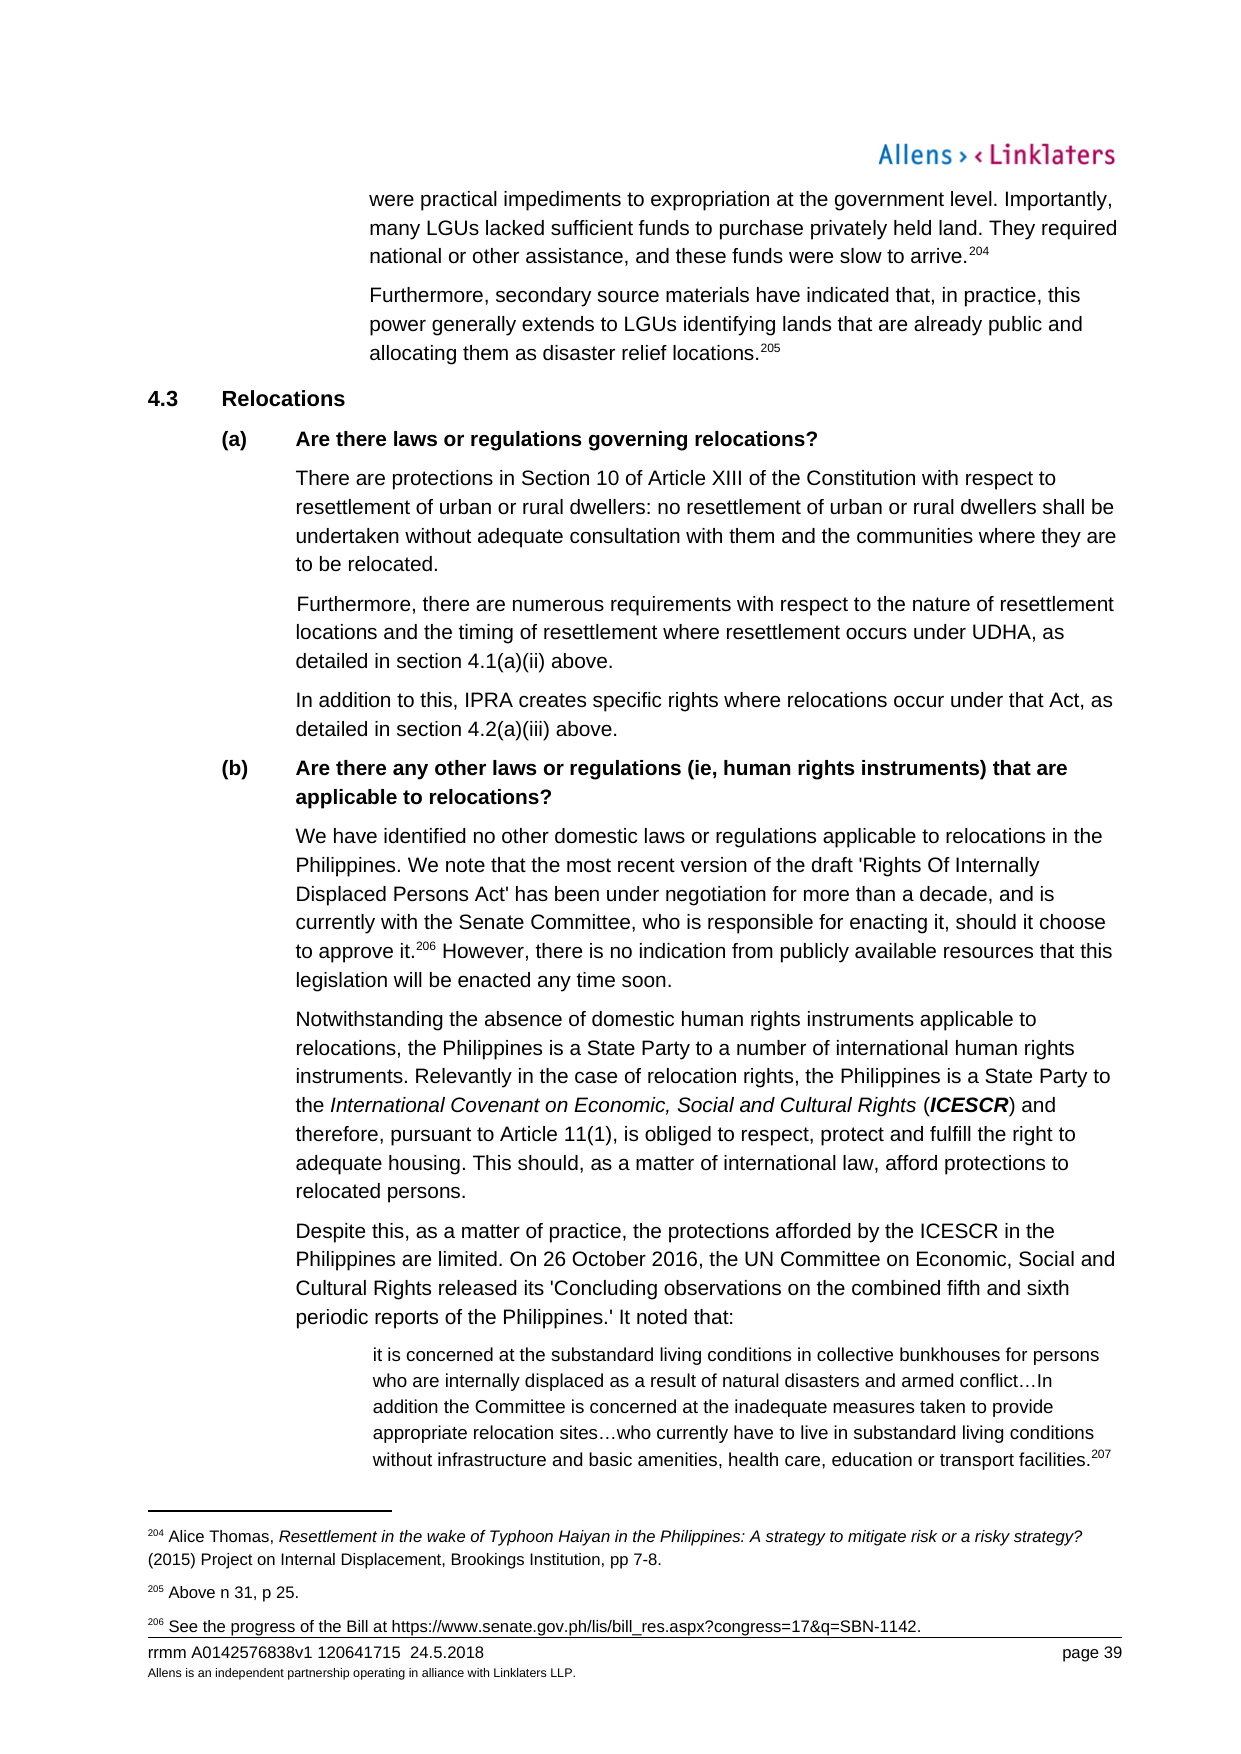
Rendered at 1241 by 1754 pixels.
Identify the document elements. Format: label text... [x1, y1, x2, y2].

text In addition to this, IPRA creates specific rights where relocations occur under that Act, as detailed in section 4.2(a)(iii) above. [295, 688, 1122, 741]
text There are protections in Section 10 of Article XIII of the Constitution with respect to resettlement of urban or rural dwellers: no resettlement of urban or rural dwellers shall be undertaken without adequate consultation with them and the communities where they are to be relocated. [295, 466, 1122, 576]
text We have identified no other domestic laws or regulations applicable to relocations in the Philippines. We note that the most recent version of the draft 'Rights Of Internally Displaced Persons Act' has been under negotiation for more than a decade, and is currently with the Senate Committee, who is responsible for enacting it, should it choose to approve it. However, there is no indication from publicly available resources that this legislation will be enacted any time soon. [295, 824, 1122, 992]
text it is concerned at the substandard living conditions in collective bunkhouses for persons who are internally displaced as a result of natural disasters and armed conflict…In addition the Committee is concerned at the inadequate measures taken to provide appropriate relocation sites…who currently have to live in substandard living conditions without infrastructure and basic amenities, health care, education or transport facilities. [373, 1344, 1122, 1471]
text Notwithstanding the absence of domestic human rights instruments applicable to relocations, the Philippines is a State Party to a number of international human rights instruments. Relevantly in the case of relocation rights, the Philippines is a State Party to the International Covenant on Economic, Social and Cultural Rights (ICESCR) and therefore, pursuant to Article 11(1), is obliged to respect, protect and fulfill the right to adequate housing. This should, as a matter of international law, afford protections to relocated persons. [295, 1007, 1122, 1203]
text Furthermore, there are numerous requirements with respect to the nature of resettlement locations and the timing of resettlement where resettlement occurs under UDHA, as detailed in section 4.1(a)(ii) above. [295, 591, 1122, 673]
picture [878, 143, 1115, 166]
subtitle Relocations [148, 386, 1122, 411]
text Furthermore, secondary source materials have indicated that, in practice, this power generally extends to LGUs identifying lands that are already public and allocating them as disaster relief locations. [369, 283, 1122, 365]
text Despite this, as a matter of practice, the protections afforded by the ICESCR in the Philippines are limited. On 26 October 2016, the UN Committee on Economic, Social and Cultural Rights released its 'Concluding observations on the combined fifth and sixth periodic reports of the Philippines.' It noted that: [295, 1218, 1122, 1329]
subtitle Are there any other laws or regulations (ie, human rights instruments) that are applicable to relocations? [221, 756, 1122, 809]
subtitle Are there laws or regulations governing relocations? [221, 427, 1122, 451]
